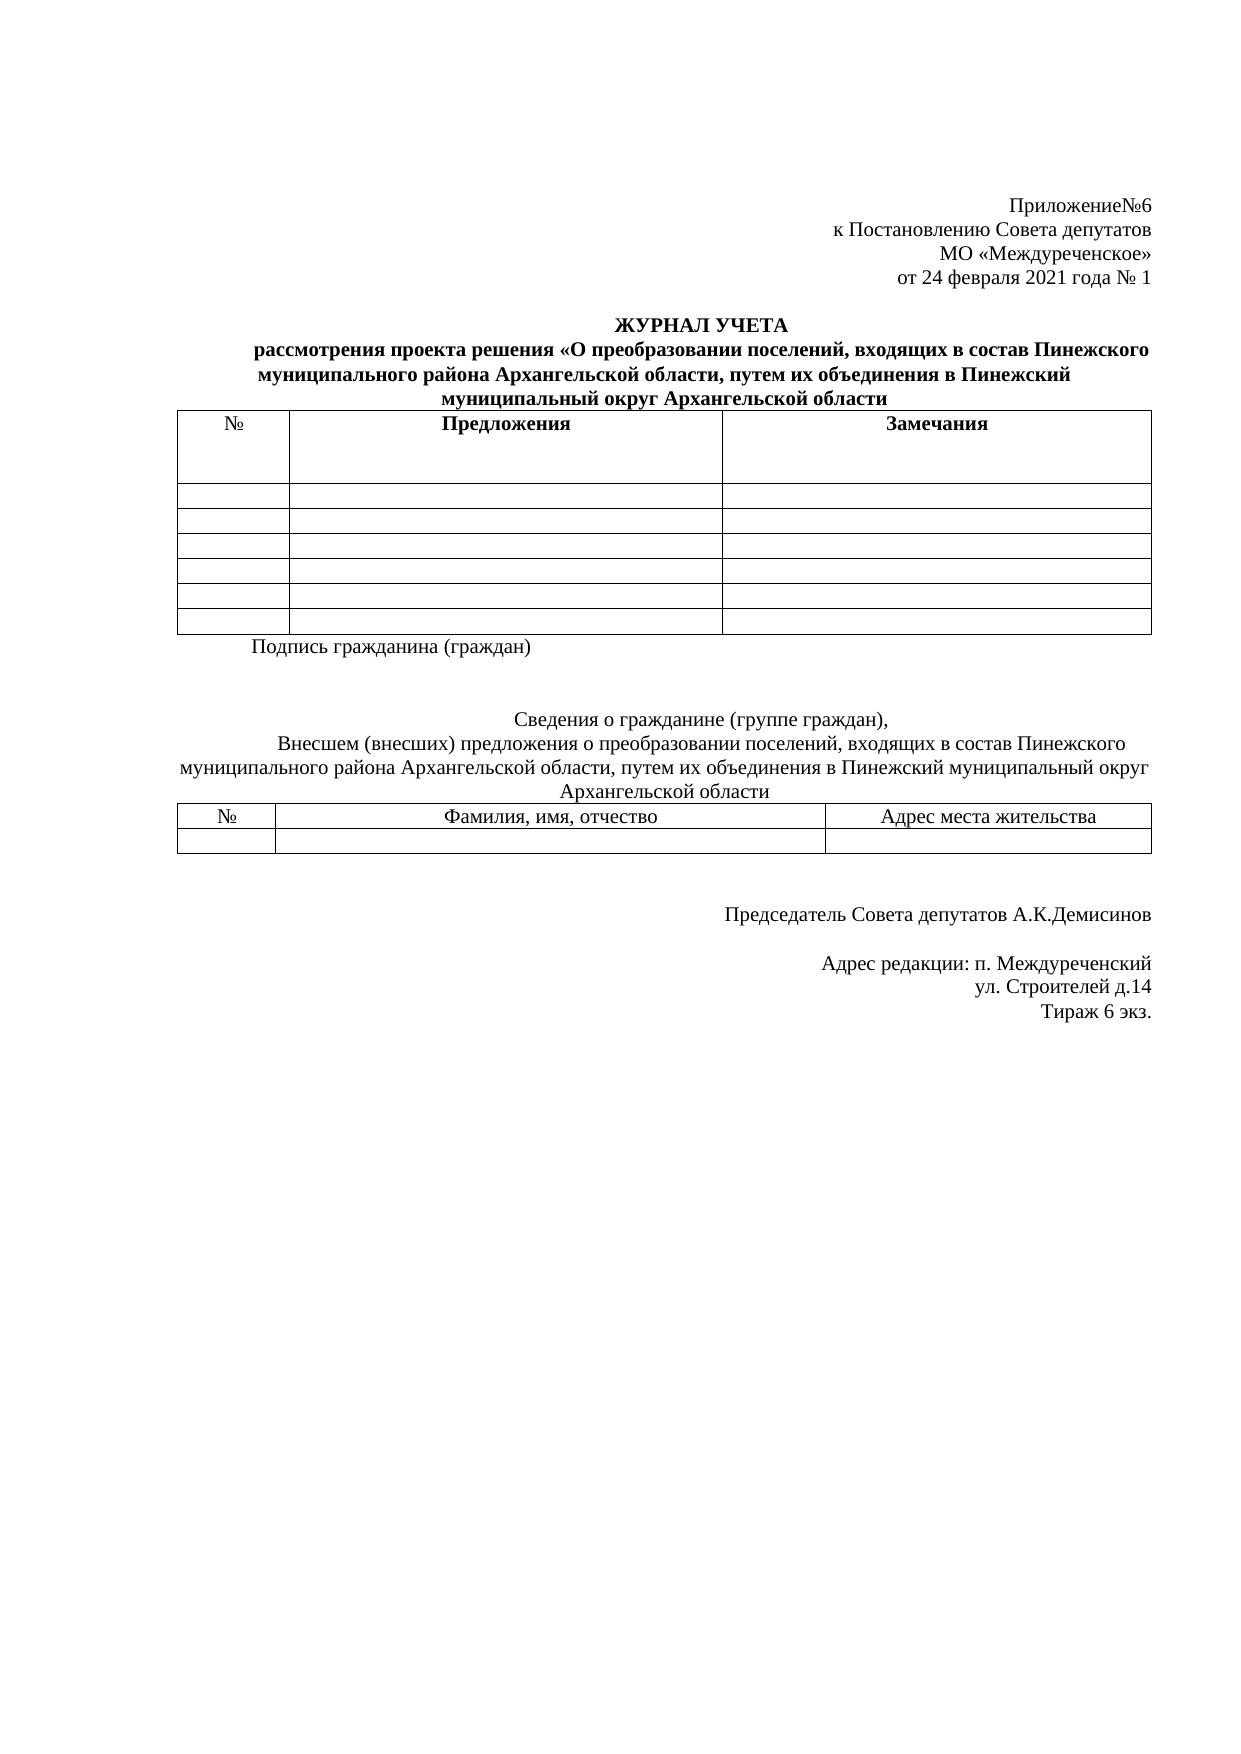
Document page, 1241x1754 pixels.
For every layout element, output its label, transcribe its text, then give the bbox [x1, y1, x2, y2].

table_cell [723, 584, 1151, 608]
table_cell [290, 559, 722, 583]
text от 24 февраля 2021 года № 1 [214, 265, 1152, 289]
table_cell [290, 509, 722, 533]
text МО «Междуреченское» [214, 241, 1152, 265]
table_cell [178, 484, 289, 508]
text ЖУРНАЛ УЧЕТА [177, 313, 1152, 337]
table_cell [290, 584, 722, 608]
table_header Адрес места жительства [826, 804, 1151, 828]
text Внесшем (внесших) предложения о преобразовании поселений, входящих в состав Пинежского муниципального района Архангельской области, путем их объединения в Пинежский муниципальный округ Архангельской области [177, 731, 1152, 803]
table_cell [178, 584, 289, 608]
text Приложение№6 [214, 193, 1152, 217]
table_header № [178, 804, 275, 828]
text к Постановлению Совета депутатов [214, 217, 1152, 241]
text Тираж 6 экз. [177, 998, 1152, 1023]
text рассмотрения проекта решения «О преобразовании поселений, входящих в состав Пинежского муниципального района Архангельской области, путем их объединения в Пинежский муниципальный округ Архангельской области [177, 337, 1152, 409]
table_cell [723, 509, 1151, 533]
table_header Замечания [723, 411, 1151, 483]
table_cell [178, 509, 289, 533]
text Председатель Совета депутатов А.К.Демисинов [177, 902, 1152, 926]
table_cell [178, 609, 289, 633]
table_cell [723, 534, 1151, 558]
table_cell [178, 534, 289, 558]
table_cell [290, 534, 722, 558]
text Адрес редакции: п. Междуреченский [177, 950, 1152, 974]
text Сведения о гражданине (группе граждан), [177, 707, 1152, 731]
table_cell [826, 829, 1151, 853]
table_cell [178, 559, 289, 583]
table_header № [178, 411, 289, 483]
table_cell [178, 829, 275, 853]
text Подпись гражданина (граждан) [177, 635, 1152, 658]
table_cell [290, 484, 722, 508]
table_cell [723, 609, 1151, 633]
text ул. Строителей д.14 [177, 974, 1152, 998]
table_cell [723, 484, 1151, 508]
table_cell [290, 609, 722, 633]
table_cell [723, 559, 1151, 583]
table_header Фамилия, имя, отчество [276, 804, 825, 828]
table_header Предложения [290, 411, 722, 483]
table_cell [276, 829, 825, 853]
